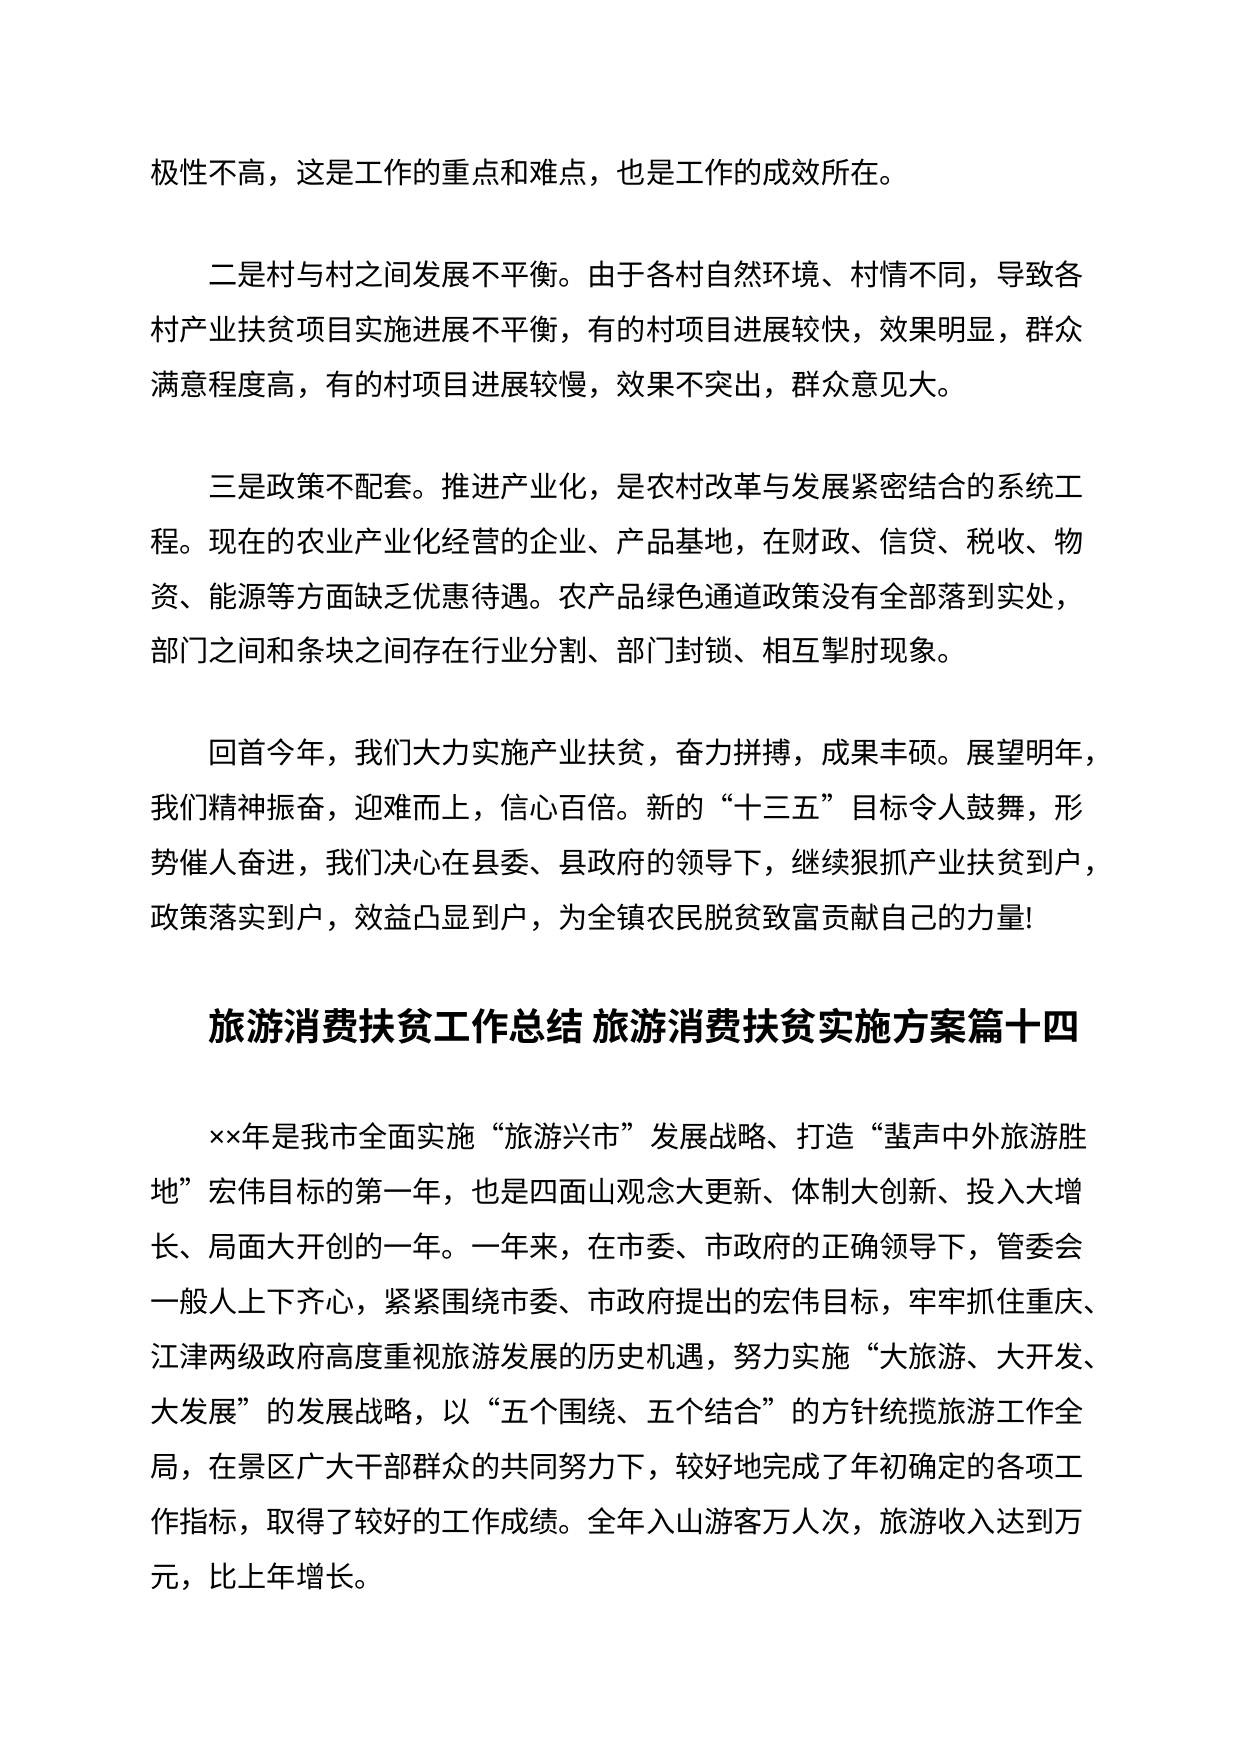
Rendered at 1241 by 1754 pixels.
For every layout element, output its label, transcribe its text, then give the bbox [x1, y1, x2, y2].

text 旅游消费扶贫工作总结 旅游消费扶贫实施方案篇十四 [150, 996, 1090, 1051]
text 三是政策不配套。推进产业化，是农村改革与发展紧密结合的系统工程。现在的农业产业化经营的企业、产品基地，在财政、信贷、税收、物资、能源等方面缺乏优惠待遇。农产品绿色通道政策没有全部落到实处，部门之间和条块之间存在行业分割、部门封锁、相互掣肘现象。 [150, 463, 1090, 670]
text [150, 150, 1090, 192]
text 回首今年，我们大力实施产业扶贫，奋力拼搏，成果丰硕。展望明年，我们精神振奋，迎难而上，信心百倍。新的“十三五”目标令人鼓舞，形势催人奋进，我们决心在县委、县政府的领导下，继续狠抓产业扶贫到户，政策落实到户，效益凸显到户，为全镇农民脱贫致富贡献自己的力量! [150, 730, 1090, 937]
text 二是村与村之间发展不平衡。由于各村自然环境、村情不同，导致各村产业扶贫项目实施进展不平衡，有的村项目进展较快，效果明显，群众满意程度高，有的村项目进展较慢，效果不突出，群众意见大。 [150, 252, 1090, 404]
text ××年是我市全面实施“旅游兴市”发展战略、打造“蜚声中外旅游胜地”宏伟目标的第一年，也是四面山观念大更新、体制大创新、投入大增长、局面大开创的一年。一年来，在市委、市政府的正确领导下，管委会一般人上下齐心，紧紧围绕市委、市政府提出的宏伟目标，牢牢抓住重庆、江津两级政府高度重视旅游发展的历史机遇，努力实施“大旅游、大开发、大发展”的发展战略，以“五个围绕、五个结合”的方针统揽旅游工作全局，在景区广大干部群众的共同努力下，较好地完成了年初确定的各项工作指标，取得了较好的工作成绩。全年入山游客万人次，旅游收入达到万元，比上年增长。 [150, 1114, 1090, 1595]
